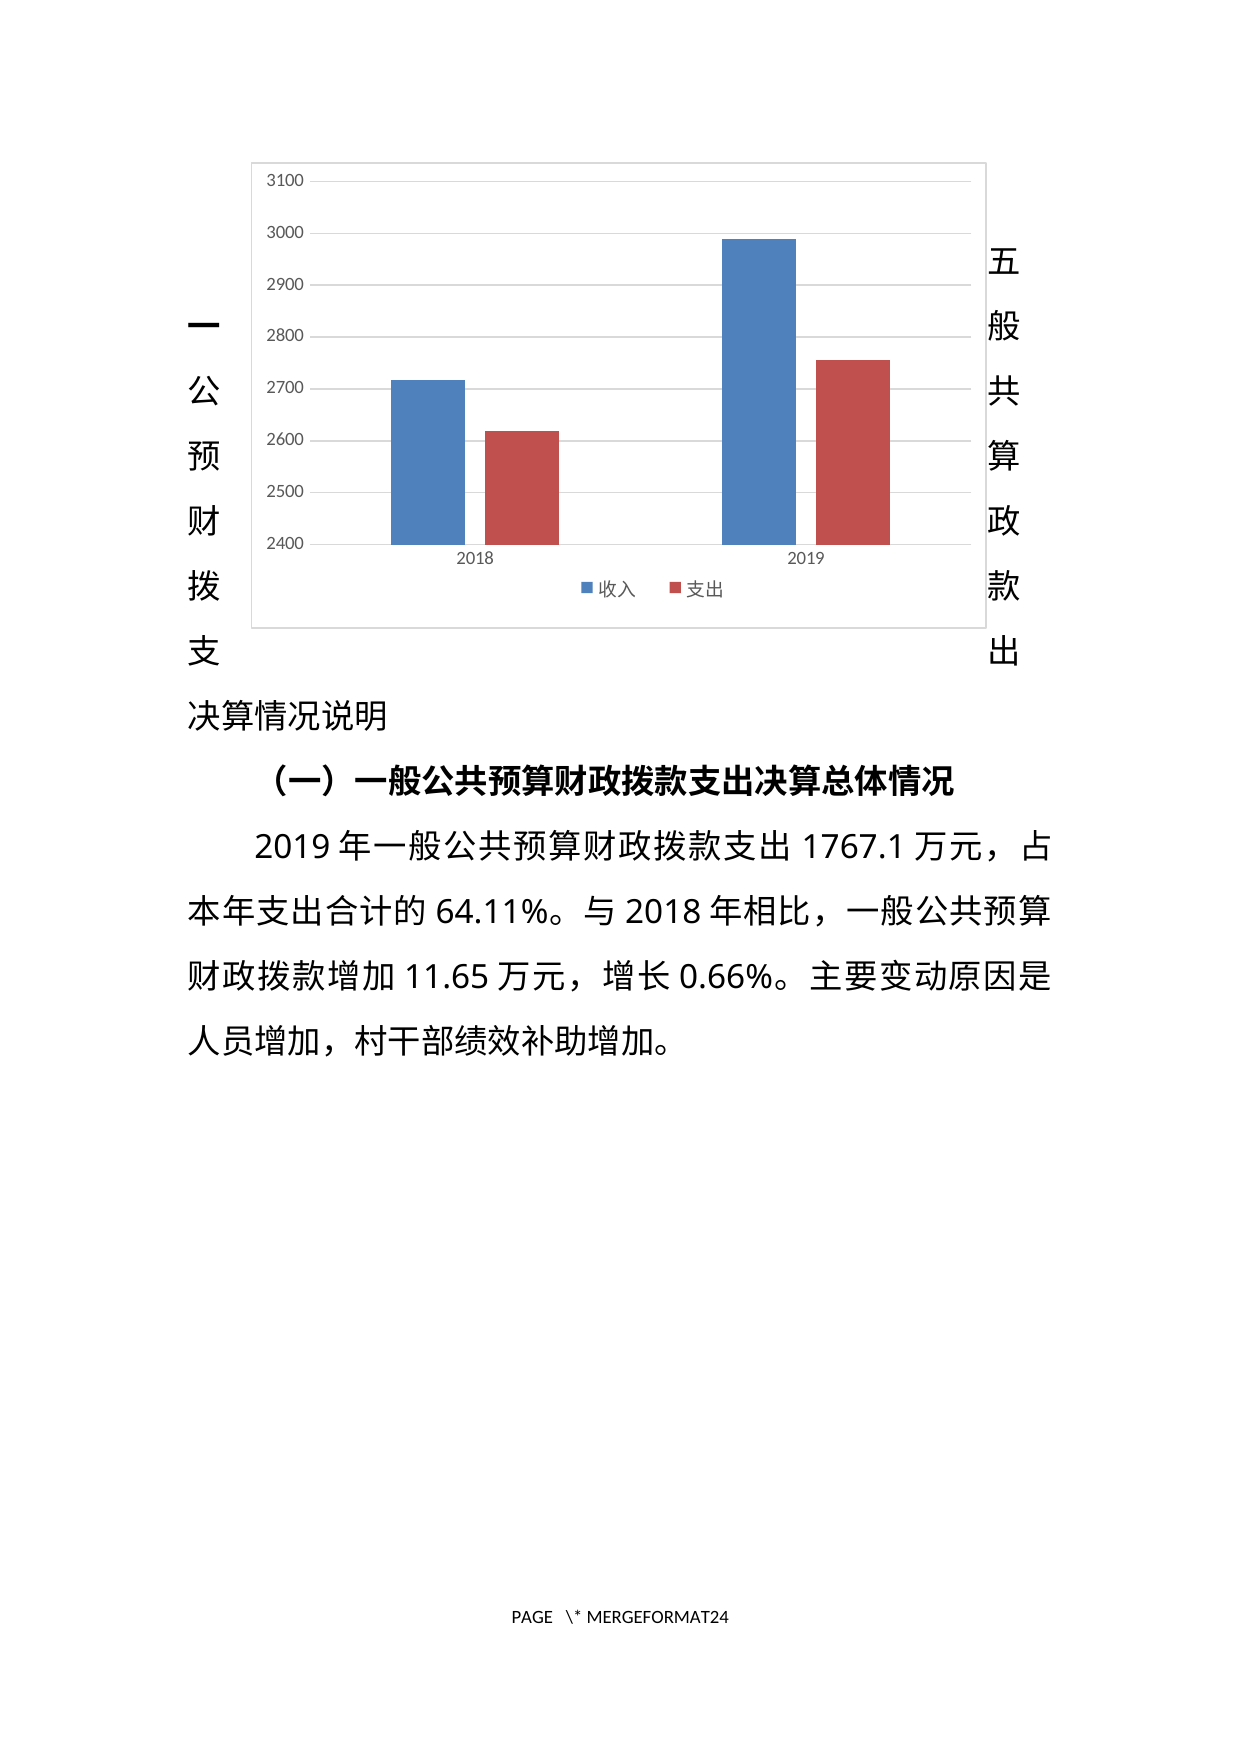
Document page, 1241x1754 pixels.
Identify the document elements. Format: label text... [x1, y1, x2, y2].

text （一）一般公共预算财政拨款支出决算总体情况 [187, 747, 1053, 812]
text 五、一般公共预算财政拨款支出决算情况说明 [187, 227, 1053, 747]
text 2019年一般公共预算财政拨款支出1767.1万元，占本年支出合计的64.11%。与2018年相比，一般公共预算财政拨款增加11.65万元，增长0.66%。主要变动原因是人员增加，村干部绩效补助增加。 [187, 812, 1053, 1072]
